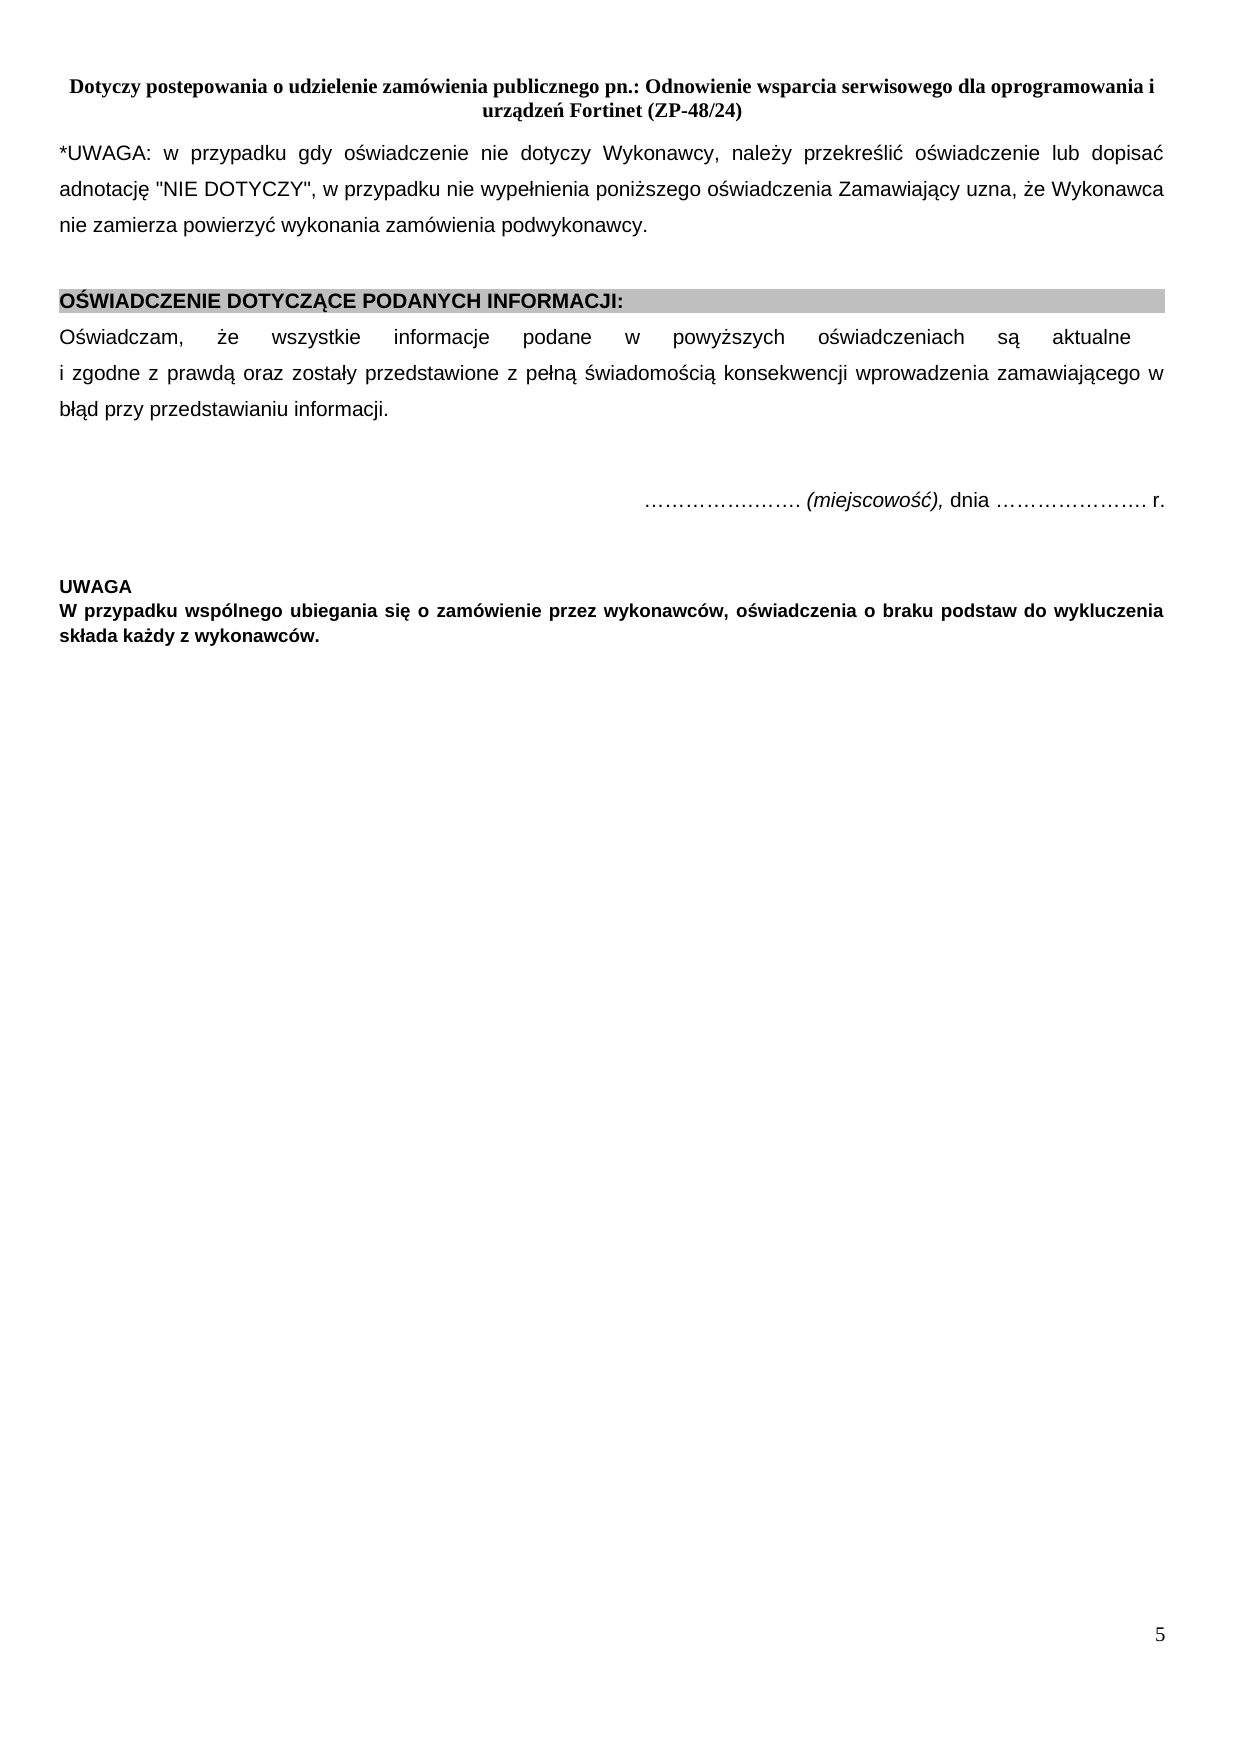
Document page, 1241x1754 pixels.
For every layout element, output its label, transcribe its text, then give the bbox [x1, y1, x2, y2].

text *UWAGA: w przypadku gdy oświadczenie nie dotyczy Wykonawcy, należy przekreślić oświadczenie lub dopisać adnotację "NIE DOTYCZY", w przypadku nie wypełnienia poniższego oświadczenia Zamawiający uzna, że Wykonawca nie zamierza powierzyć wykonania zamówienia podwykonawcy. [59, 141, 1165, 237]
text OŚWIADCZENIE DOTYCZĄCE PODANYCH INFORMACJI: [59, 289, 1165, 313]
text …………….……. (miejscowość), dnia …………………. r. [59, 488, 1165, 512]
text Oświadczam, że wszystkie informacje podane w powyższych oświadczeniach są aktualne i zgodne z prawdą oraz zostały przedstawione z pełną świadomością konsekwencji wprowadzenia zamawiającego w błąd przy przedstawianiu informacji. [59, 325, 1165, 421]
text UWAGA [59, 576, 1165, 597]
text W przypadku wspólnego ubiegania się o zamówienie przez wykonawców, oświadczenia o braku podstaw do wykluczenia składa każdy z wykonawców. [59, 600, 1165, 647]
